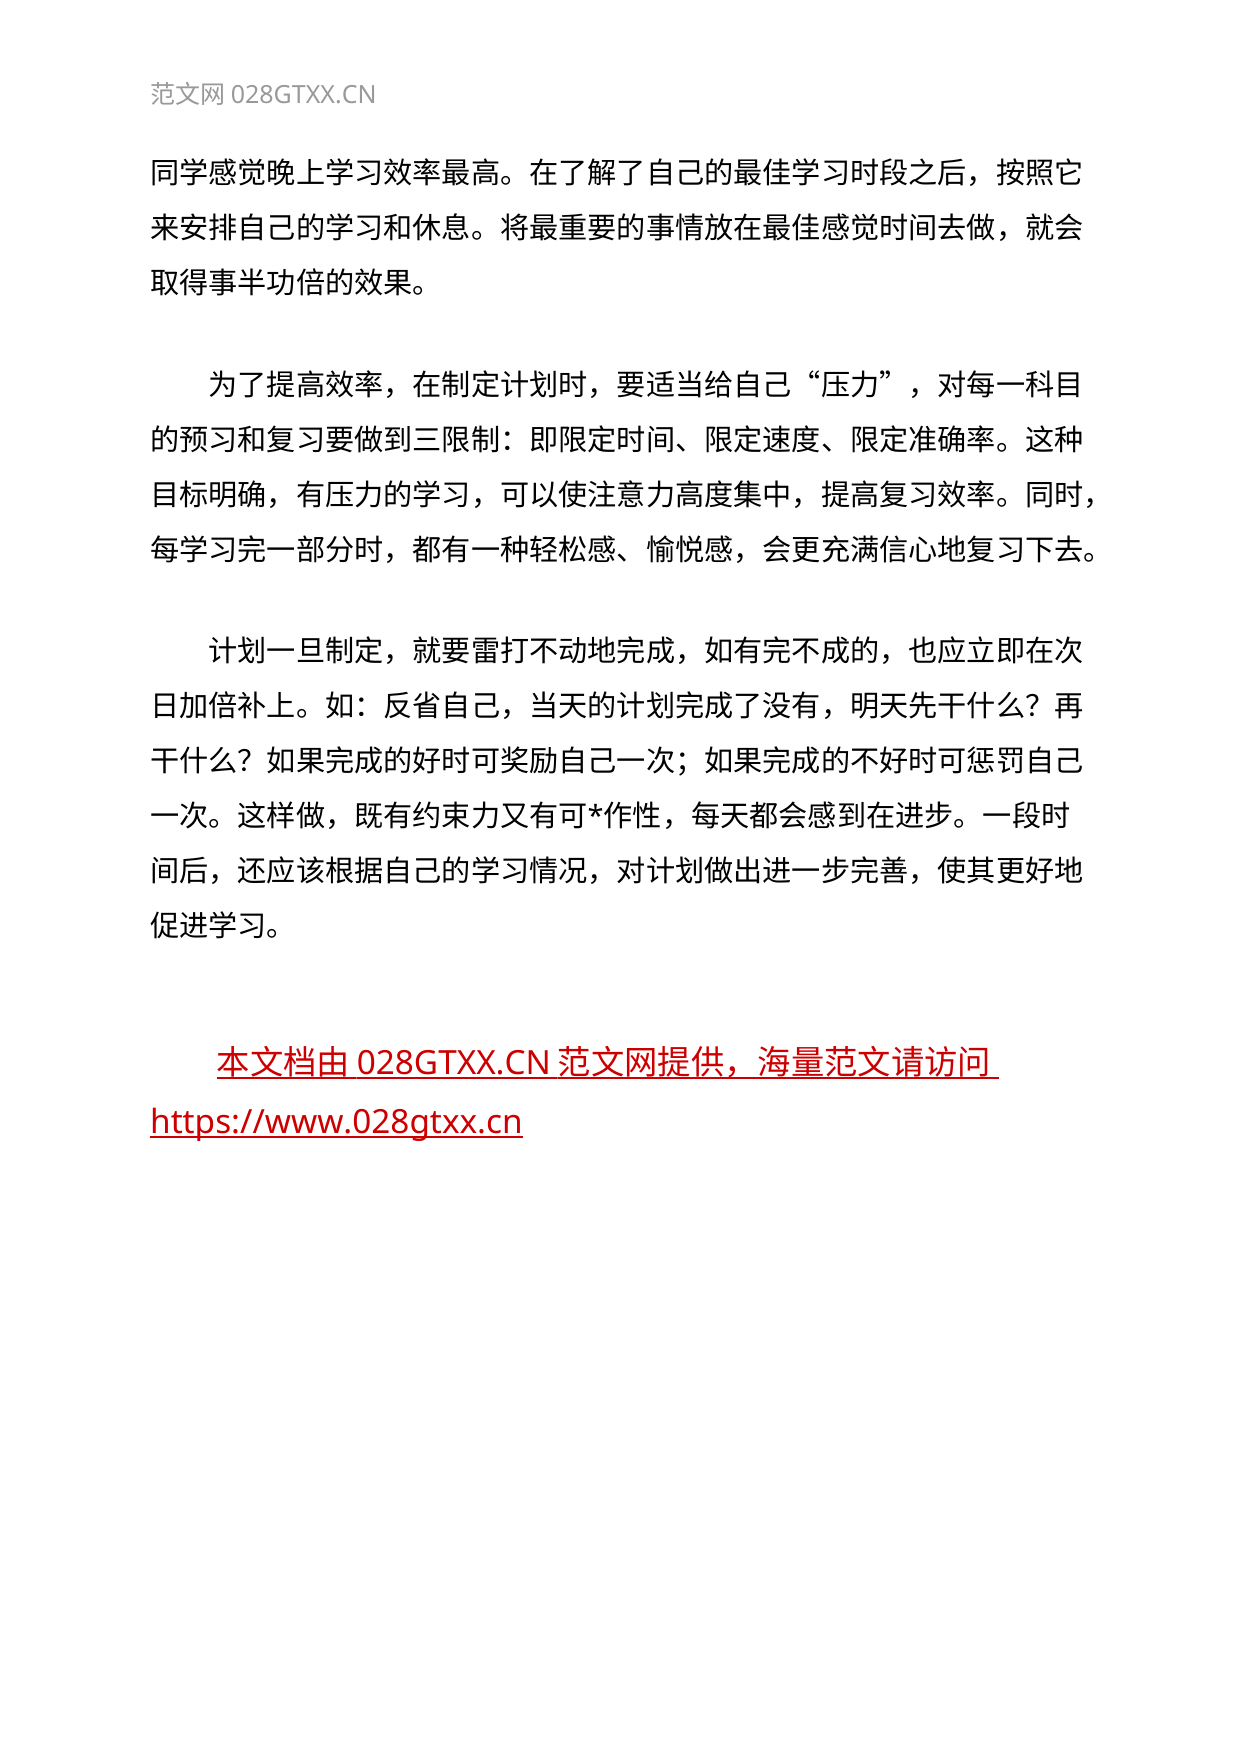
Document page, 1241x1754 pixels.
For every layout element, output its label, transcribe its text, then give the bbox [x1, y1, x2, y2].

text 为了提高效率，在制定计划时，要适当给自己“压力”，对每一科目的预习和复习要做到三限制：即限定时间、限定速度、限定准确率。这种目标明确，有压力的学习，可以使注意力高度集中，提高复习效率。同时，每学习完一部分时，都有一种轻松感、愉悦感，会更充满信心地复习下去。 [150, 362, 1090, 568]
text 本文档由028GTXX.CN范文网提供，海量范文请访问 https://www.028gtxx.cn [150, 1036, 1090, 1143]
text 计划一旦制定，就要雷打不动地完成，如有完不成的，也应立即在次日加倍补上。如：反省自己，当天的计划完成了没有，明天先干什么？再干什么？如果完成的好时可奖励自己一次；如果完成的不好时可惩罚自己一次。这样做，既有约束力又有可*作性，每天都会感到在进步。一段时间后，还应该根据自己的学习情况，对计划做出进一步完善，使其更好地促进学习。 [150, 628, 1090, 945]
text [150, 150, 1090, 302]
